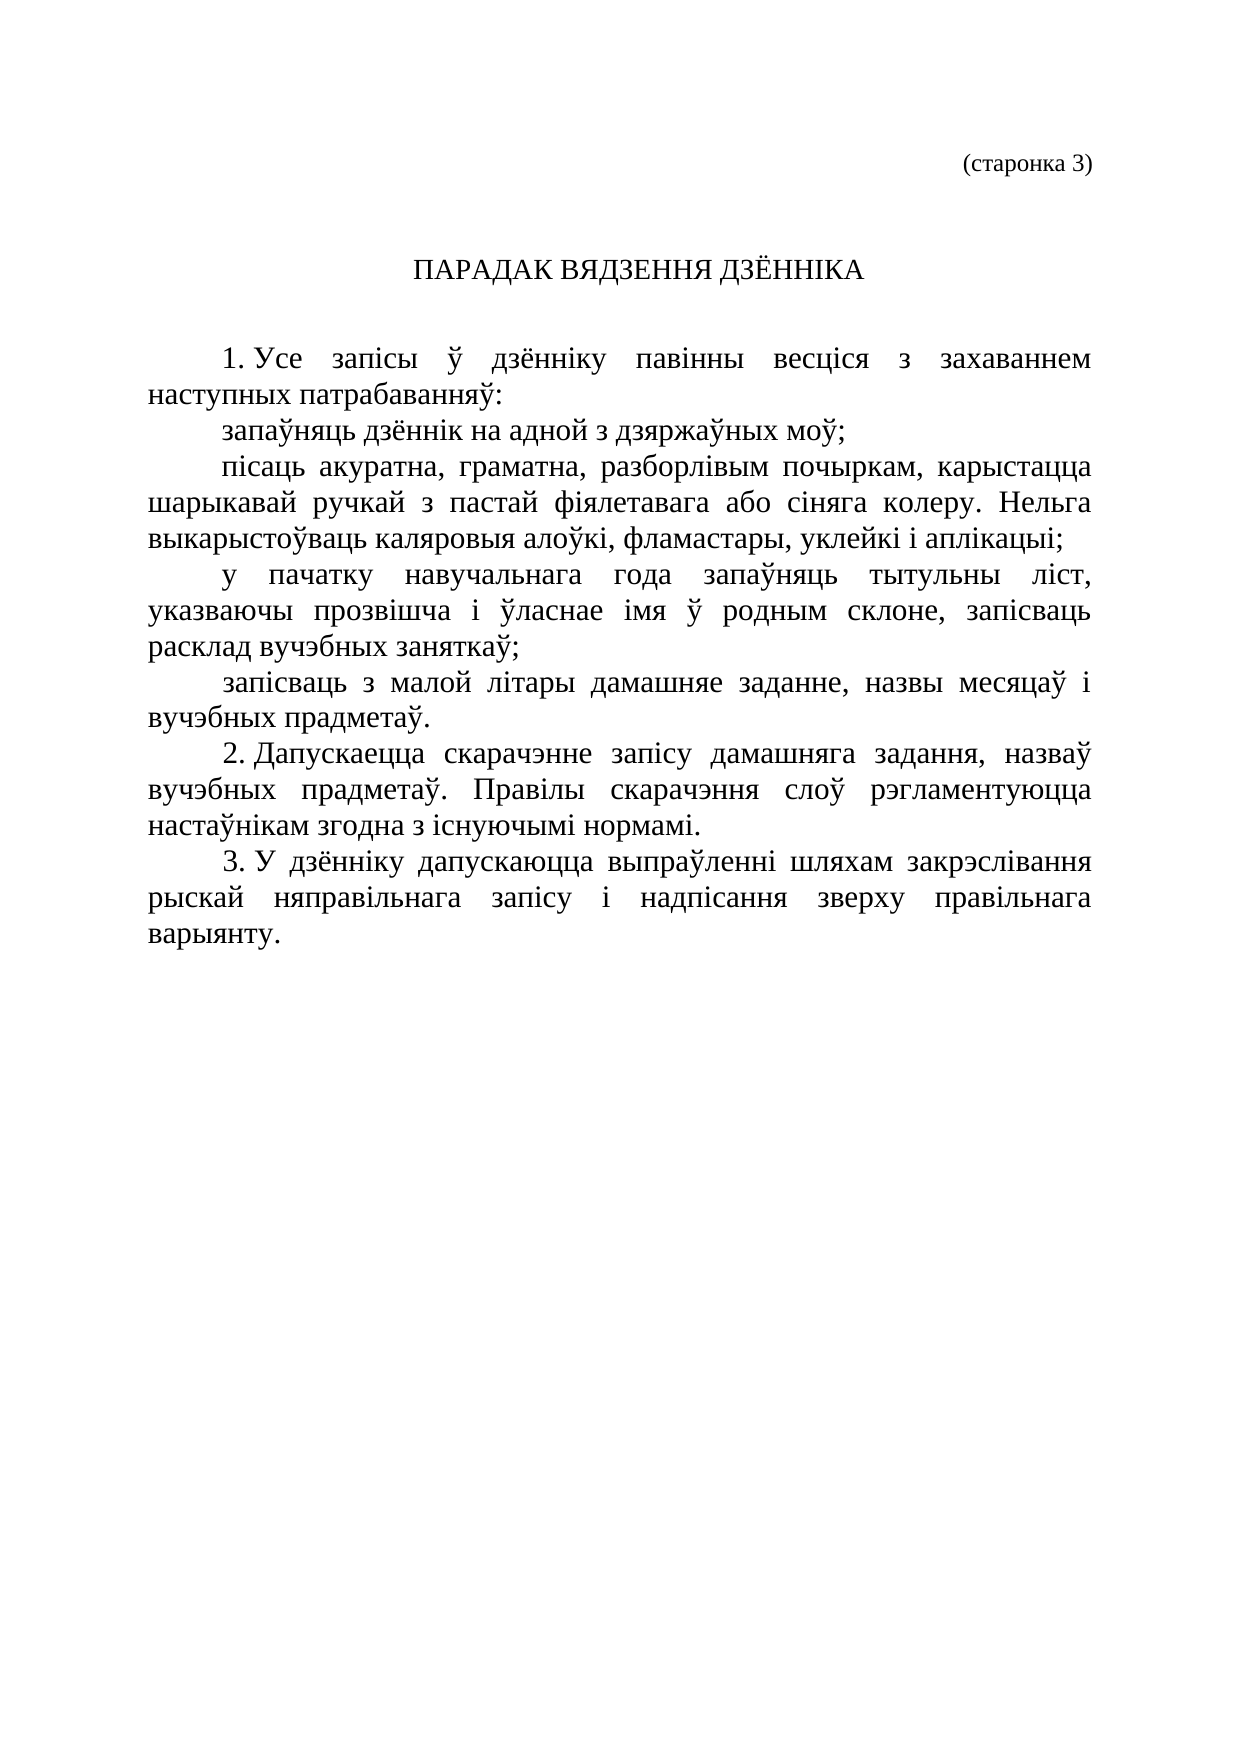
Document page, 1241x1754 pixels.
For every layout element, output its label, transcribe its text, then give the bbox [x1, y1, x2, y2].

text ПАРАДАК ВЯДЗЕННЯ ДЗЁННІКА [185, 252, 1093, 286]
list 3. У дзённіку дапускаюцца выпраўленні шляхам закрэслівання рыскай няправільнага запісу і надпісання зверху правільнага варыянту. [148, 842, 1093, 950]
list 2. Дапускаецца скарачэнне запісу дамашняга задання, назваў вучэбных прадметаў. Правілы скарачэння слоў рэгламентуюцца настаўнікам згодна з існуючымі нормамі. [148, 735, 1093, 842]
list запаўняць дзённік на адной з дзяржаўных моў; [148, 411, 1093, 447]
list у пачатку навучальнага года запаўняць тытульны ліст, указваючы прозвішча і ўласнае імя ў родным склоне, запісваць расклад вучэбных заняткаў; [148, 555, 1093, 663]
list пісаць акуратна, граматна, разборлівым почыркам, карыстацца шарыкавай ручкай з пастай фіялетавага або сіняга колеру. Нельга выкарыстоўваць каляровыя алоўкі, фламастары, уклейкі і аплікацыі; [148, 447, 1093, 555]
list запісваць з малой літары дамашняе заданне, назвы месяцаў і вучэбных прадметаў. [148, 663, 1093, 735]
list (старонка 3) [223, 148, 1093, 176]
list 1. Усе запісы ў дзённіку павінны весціся з захаваннем наступных патрабаванняў: [148, 339, 1093, 411]
